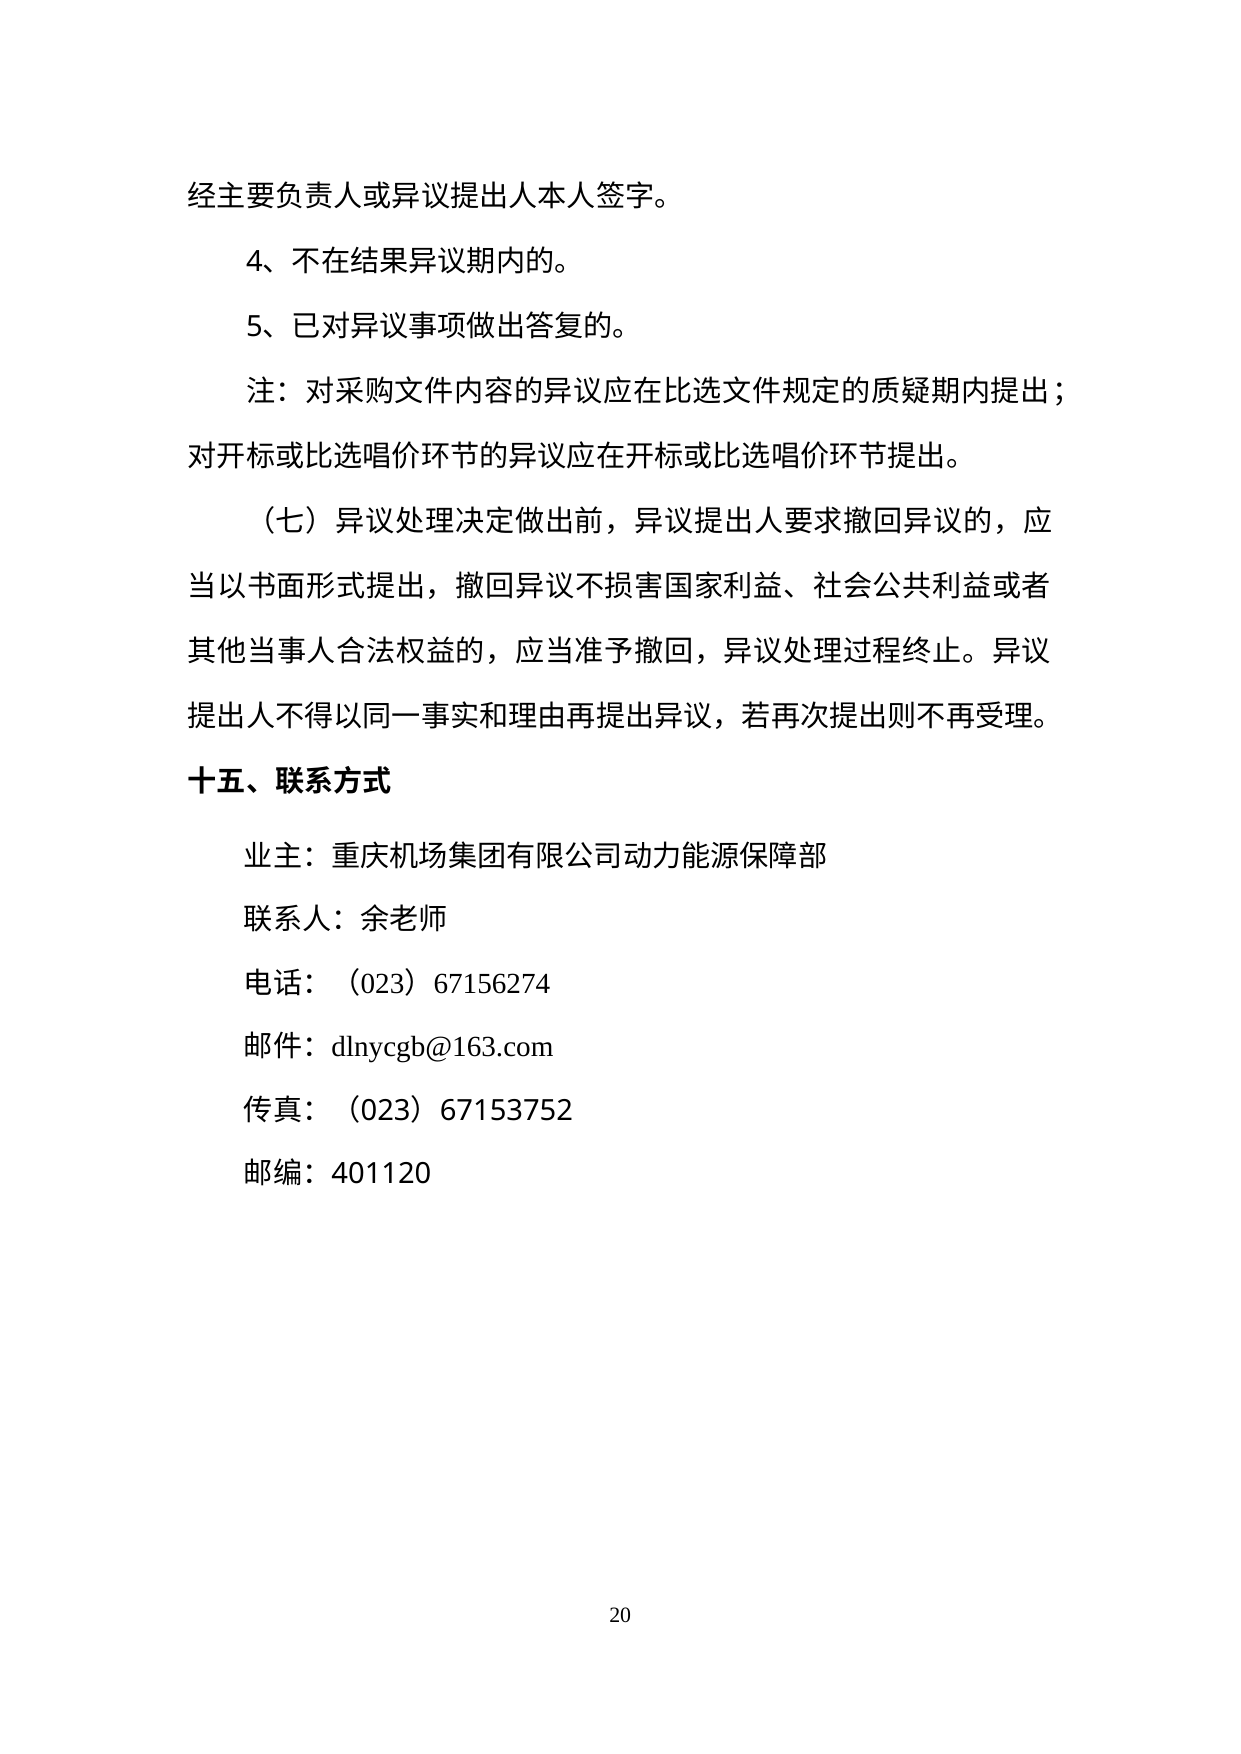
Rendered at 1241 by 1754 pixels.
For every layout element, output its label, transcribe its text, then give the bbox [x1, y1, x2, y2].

text 业主：重庆机场集团有限公司动力能源保障部 [187, 832, 1053, 875]
text 传真：（023）67153752 [187, 1086, 1053, 1128]
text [187, 161, 1053, 226]
text 联系人：余老师 [187, 896, 1053, 938]
text 邮编：401120 [187, 1150, 1053, 1192]
text 邮件：dlnycgb@163.com [187, 1023, 1053, 1065]
text 电话：（023）67156274 [187, 959, 1053, 1002]
text （七）异议处理决定做出前，异议提出人要求撤回异议的，应当以书面形式提出，撤回异议不损害国家利益、社会公共利益或者其他当事人合法权益的，应当准予撤回，异议处理过程终止。异议提出人不得以同一事实和理由再提出异议，若再次提出则不再受理。 [187, 486, 1053, 746]
text 注：对采购文件内容的异议应在比选文件规定的质疑期内提出；对开标或比选唱价环节的异议应在开标或比选唱价环节提出。 [187, 356, 1053, 486]
text 5、已对异议事项做出答复的。 [187, 291, 1053, 356]
text 4、不在结果异议期内的。 [187, 226, 1053, 291]
subtitle 十五、联系方式 [187, 746, 1053, 811]
